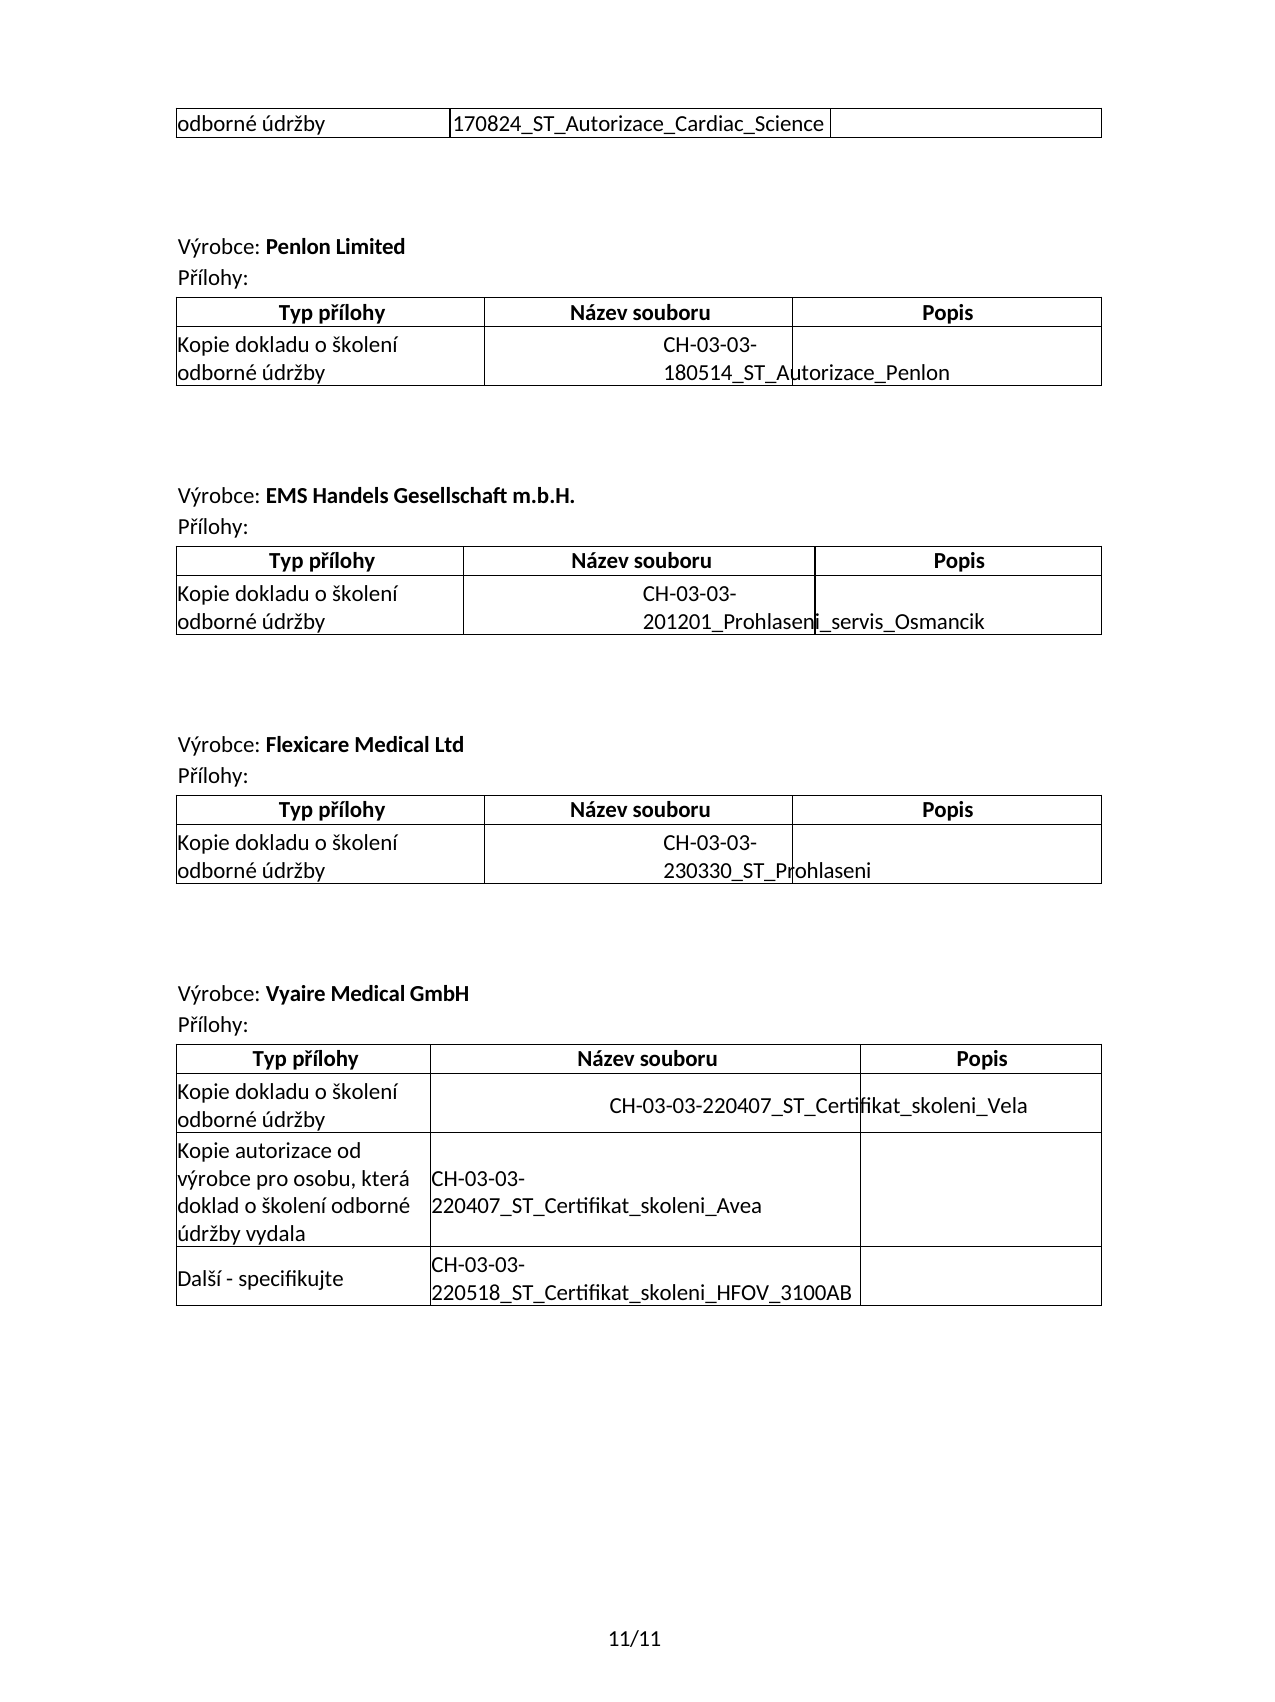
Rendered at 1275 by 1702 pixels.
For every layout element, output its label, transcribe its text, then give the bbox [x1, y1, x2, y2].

table_cell [861, 1074, 1101, 1132]
table_header Typ přílohy [177, 547, 463, 575]
table_header Popis [793, 796, 1101, 824]
table_cell [816, 576, 1101, 634]
table_cell [861, 1247, 1101, 1304]
table_header Typ přílohy [177, 298, 484, 326]
table_header Popis [793, 298, 1101, 326]
table_cell [485, 825, 792, 883]
table_cell CH-03-03- 220518_ST_Certifikat_skoleni_HFOV_3100AB [431, 1247, 860, 1304]
table_cell CH-03-03- 220407_ST_Certifikat_skoleni_Avea [431, 1133, 860, 1246]
table_cell Kopie dokladu o školení odborné údržby [177, 1074, 430, 1132]
table_header Název souboru [464, 547, 814, 575]
table_cell [793, 825, 1101, 883]
text Výrobce: Vyaire Medical GmbH Přílohy: [178, 977, 480, 1039]
table_header Název souboru [431, 1045, 860, 1073]
table_header Název souboru [485, 298, 792, 326]
table_header Název souboru [485, 796, 792, 824]
table_cell [464, 576, 814, 634]
text 11/11 [608, 1624, 1223, 1652]
table_cell Kopie dokladu o školení odborné údržby [177, 327, 484, 385]
table_header Popis [816, 547, 1101, 575]
table_header Typ přílohy [177, 796, 484, 824]
text Výrobce: Penlon Limited Přílohy: [178, 230, 415, 292]
table_header Popis [861, 1045, 1101, 1073]
table_header Typ přílohy [177, 1045, 430, 1073]
table_header odborné údržby [177, 109, 449, 137]
table_header [831, 109, 1101, 137]
table_cell [861, 1133, 1101, 1246]
table_cell [793, 327, 1101, 385]
table_cell Kopie dokladu o školení odborné údržby [177, 576, 463, 634]
table_cell Kopie autorizace od výrobce pro osobu, která doklad o školení odborné údržby vydala [177, 1133, 430, 1246]
table_cell [485, 327, 792, 385]
text Výrobce: Flexicare Medical Ltd Přílohy: [178, 728, 473, 790]
text Výrobce: EMS Handels Gesellschaft m.b.H. Přílohy: [178, 479, 586, 541]
table_cell Kopie dokladu o školení odborné údržby [177, 825, 484, 883]
table_cell Další - specifikujte [177, 1247, 430, 1304]
table_header 170824_ST_Autorizace_Cardiac_Science [451, 109, 830, 137]
table_cell [431, 1074, 860, 1132]
